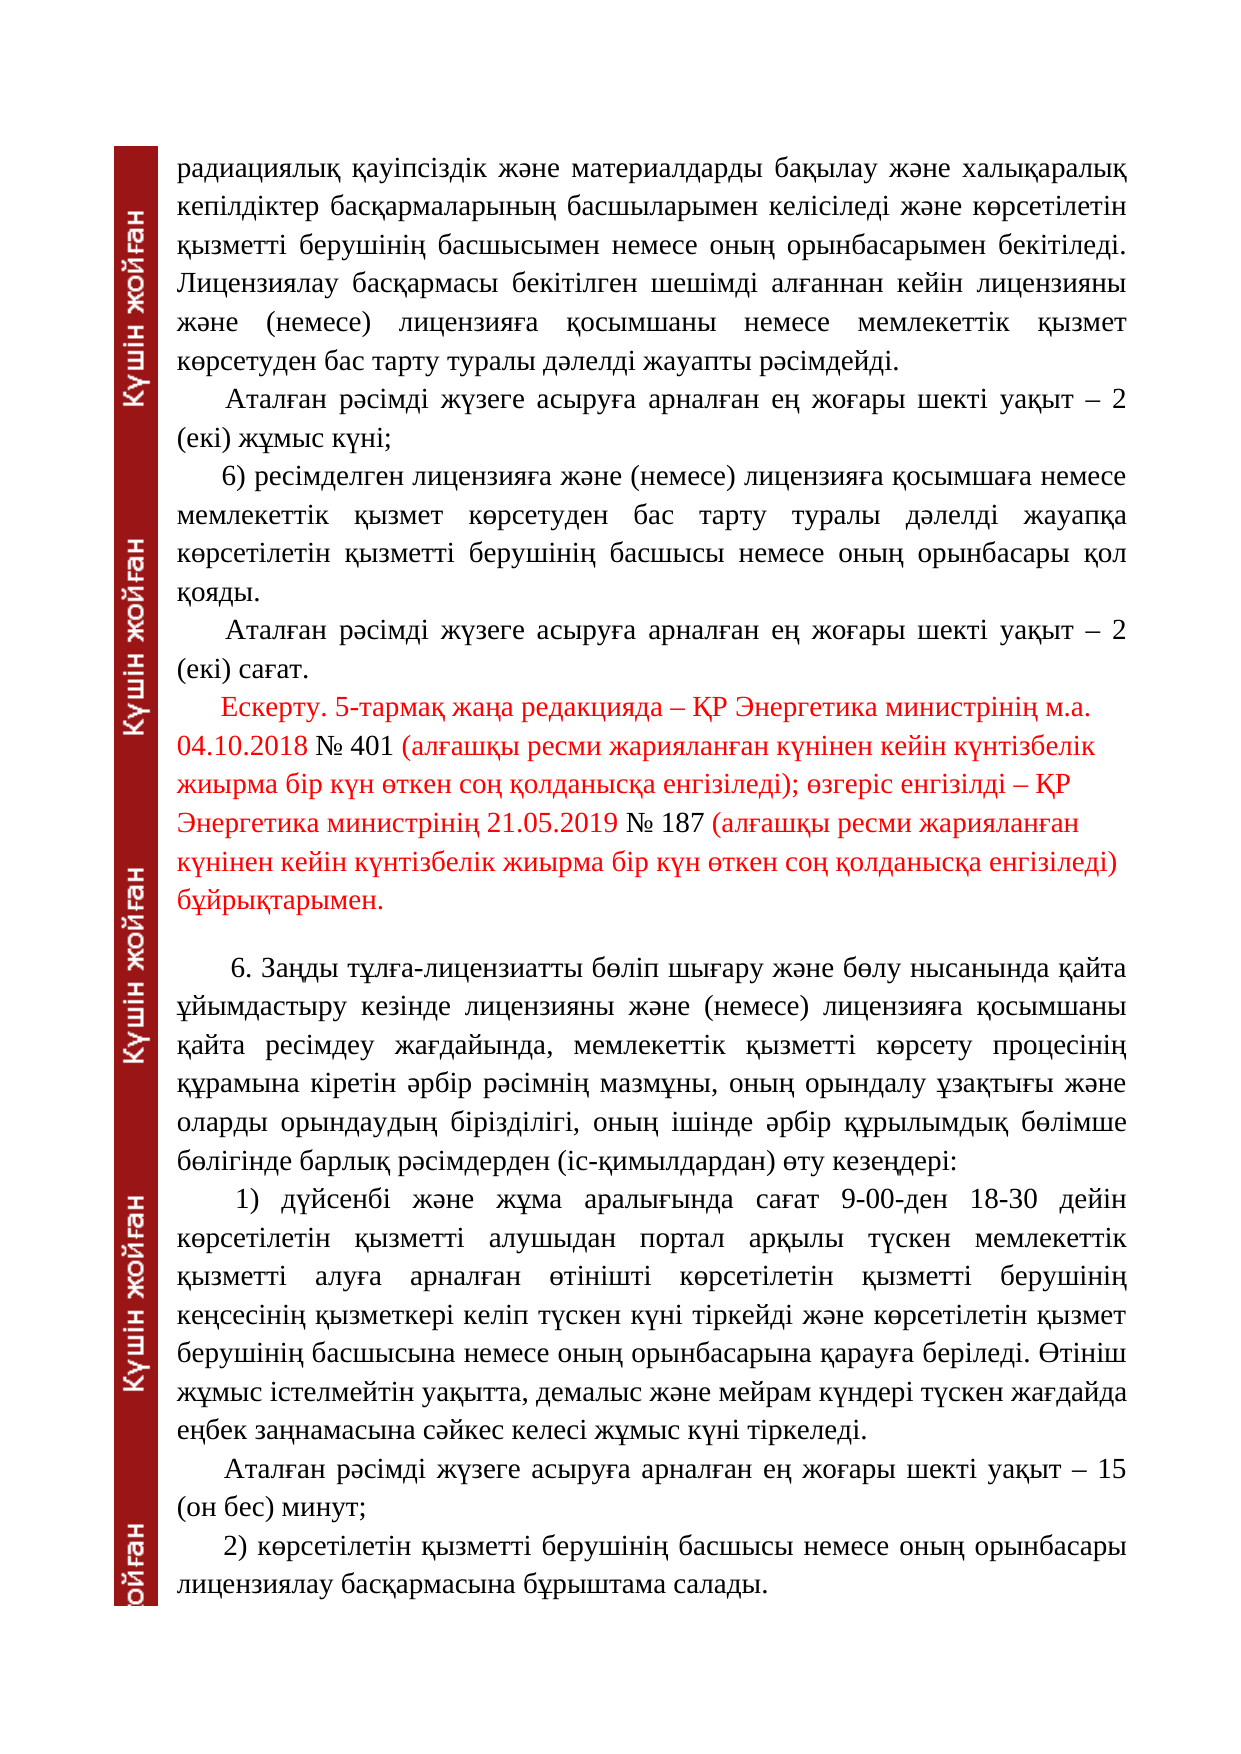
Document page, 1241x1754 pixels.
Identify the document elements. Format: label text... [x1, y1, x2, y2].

text 1) дүйсенбі және жұма аралығында сағат 9-00-ден 18-30 дейін көрсетілетін қызметті алушыдан портал арқылы түскен мемлекеттік қызметті алуға арналған өтінішті көрсетілетін қызметті берушінің кеңсесінің қызметкері келіп түскен күні тіркейді және көрсетілетін қызмет берушінің басшысына немесе оның орынбасарына қарауға беріледі. Өтініш жұмыс істелмейтін уақытта, демалыс және мейрам күндері түскен жағдайда еңбек заңнамасына сәйкес келесі жұмыс күні тіркеледі. [112, 1181, 1128, 1446]
text Аталған рәсімді жүзеге асыруға арналған ең жоғары шекті уақыт – 2 (екі) сағат. [112, 612, 1128, 684]
picture [114, 684, 158, 689]
text 2) көрсетілетін қызметті берушінің басшысы немесе оның орынбасары лицензиялау басқармасына бұрыштама салады. [112, 1528, 1128, 1600]
text Аталған рәсімді жүзеге асыруға арналған ең жоғары шекті уақыт – 2 (екі) жұмыс күні; [112, 381, 1128, 453]
picture [114, 146, 158, 150]
text 6) ресімделген лицензияға және (немесе) лицензияға қосымшаға немесе мемлекеттік қызмет көрсетуден бас тарту туралы дәлелді жауапқа көрсетілетін қызметті берушінің басшысы немесе оның орынбасары қол қояды. [112, 458, 1128, 607]
picture [114, 1176, 158, 1181]
text Аталған рәсімді жүзеге асыруға арналған ең жоғары шекті уақыт – 15 (он бес) минут; [112, 1451, 1128, 1523]
picture [114, 946, 158, 950]
picture [114, 1600, 158, 1606]
picture [114, 376, 158, 381]
picture [114, 1446, 158, 1451]
picture [114, 607, 158, 612]
picture [114, 1523, 158, 1528]
text Ескерту. 5-тармақ жаңа редакцияда – ҚР Энергетика министрінің м.а. 04.10.2018 № 401 (алғашқы ресми жарияланған күнінен кейін күнтізбелік жиырма бір күн өткен соң қолданысқа енгізіледі); өзгеріс енгізілді – ҚР Энергетика министрінің 21.05.2019 № 187 (алғашқы ресми жарияланған күнінен кейін күнтізбелік жиырма бір күн өткен соң қолданысқа енгізіледі) бұйрықтарымен. [112, 689, 1128, 946]
picture [114, 453, 158, 458]
text 6. Заңды тұлға-лицензиатты бөліп шығару және бөлу нысанында қайта ұйымдастыру кезінде лицензияны және (немесе) лицензияға қосымшаны қайта ресімдеу жағдайында, мемлекеттік қызметті көрсету процесінің құрамына кіретін әрбір рәсімнің мазмұны, оның орындалу ұзақтығы және оларды орындаудың бірізділігі, оның ішінде әрбір құрылымдық бөлімше бөлігінде барлық рәсімдерден (іс-қимылдардан) өту кезеңдері: [112, 950, 1128, 1176]
